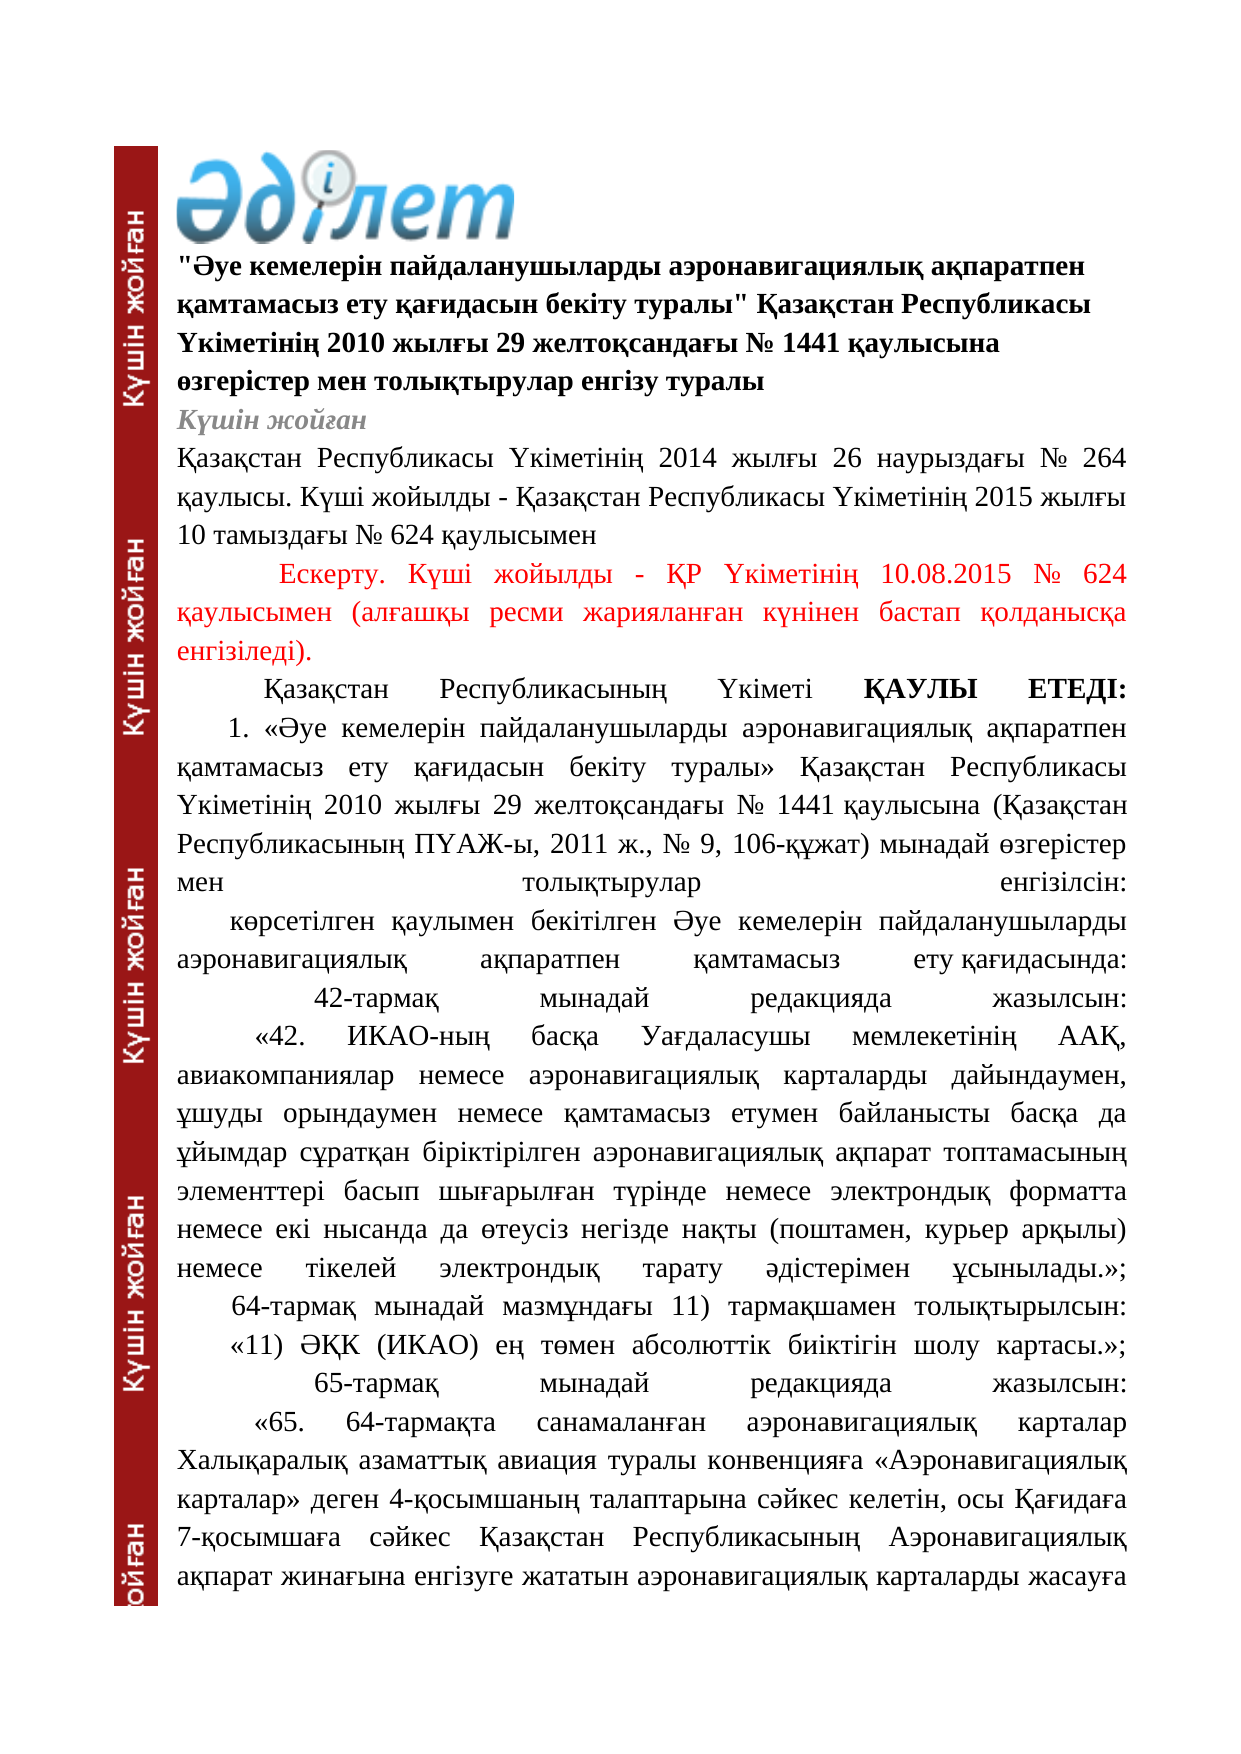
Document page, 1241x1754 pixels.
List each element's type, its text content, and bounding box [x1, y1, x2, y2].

picture [114, 1592, 158, 1606]
picture [114, 551, 158, 556]
text "Әуе кемелерін пайдаланушыларды аэронавигациялық ақпаратпен қамтамасыз ету қағидасын бекіту туралы" Қазақстан Республикасы Үкіметінің 2010 жылғы 29 желтоқсандағы № 1441 қаулысына өзгерістер мен толықтырулар енгізу туралы [112, 248, 1128, 397]
picture [114, 397, 158, 402]
text Қазақстан Республикасы Үкіметінің 2014 жылғы 26 наурыздағы № 264 қаулысы. Күші жойылды - Қазақстан Республикасы Үкіметінің 2015 жылғы 10 тамыздағы № 624 қаулысымен [112, 440, 1128, 551]
picture [176, 150, 515, 244]
text Күшін жойған [112, 402, 1128, 435]
picture [114, 146, 158, 248]
picture [114, 435, 158, 440]
picture [114, 667, 158, 672]
text Ескерту. Күші жойылды - ҚР Үкіметінің 10.08.2015 № 624 қаулысымен (алғашқы ресми жарияланған күнінен бастап қолданысқа енгізіледі). [112, 556, 1128, 667]
